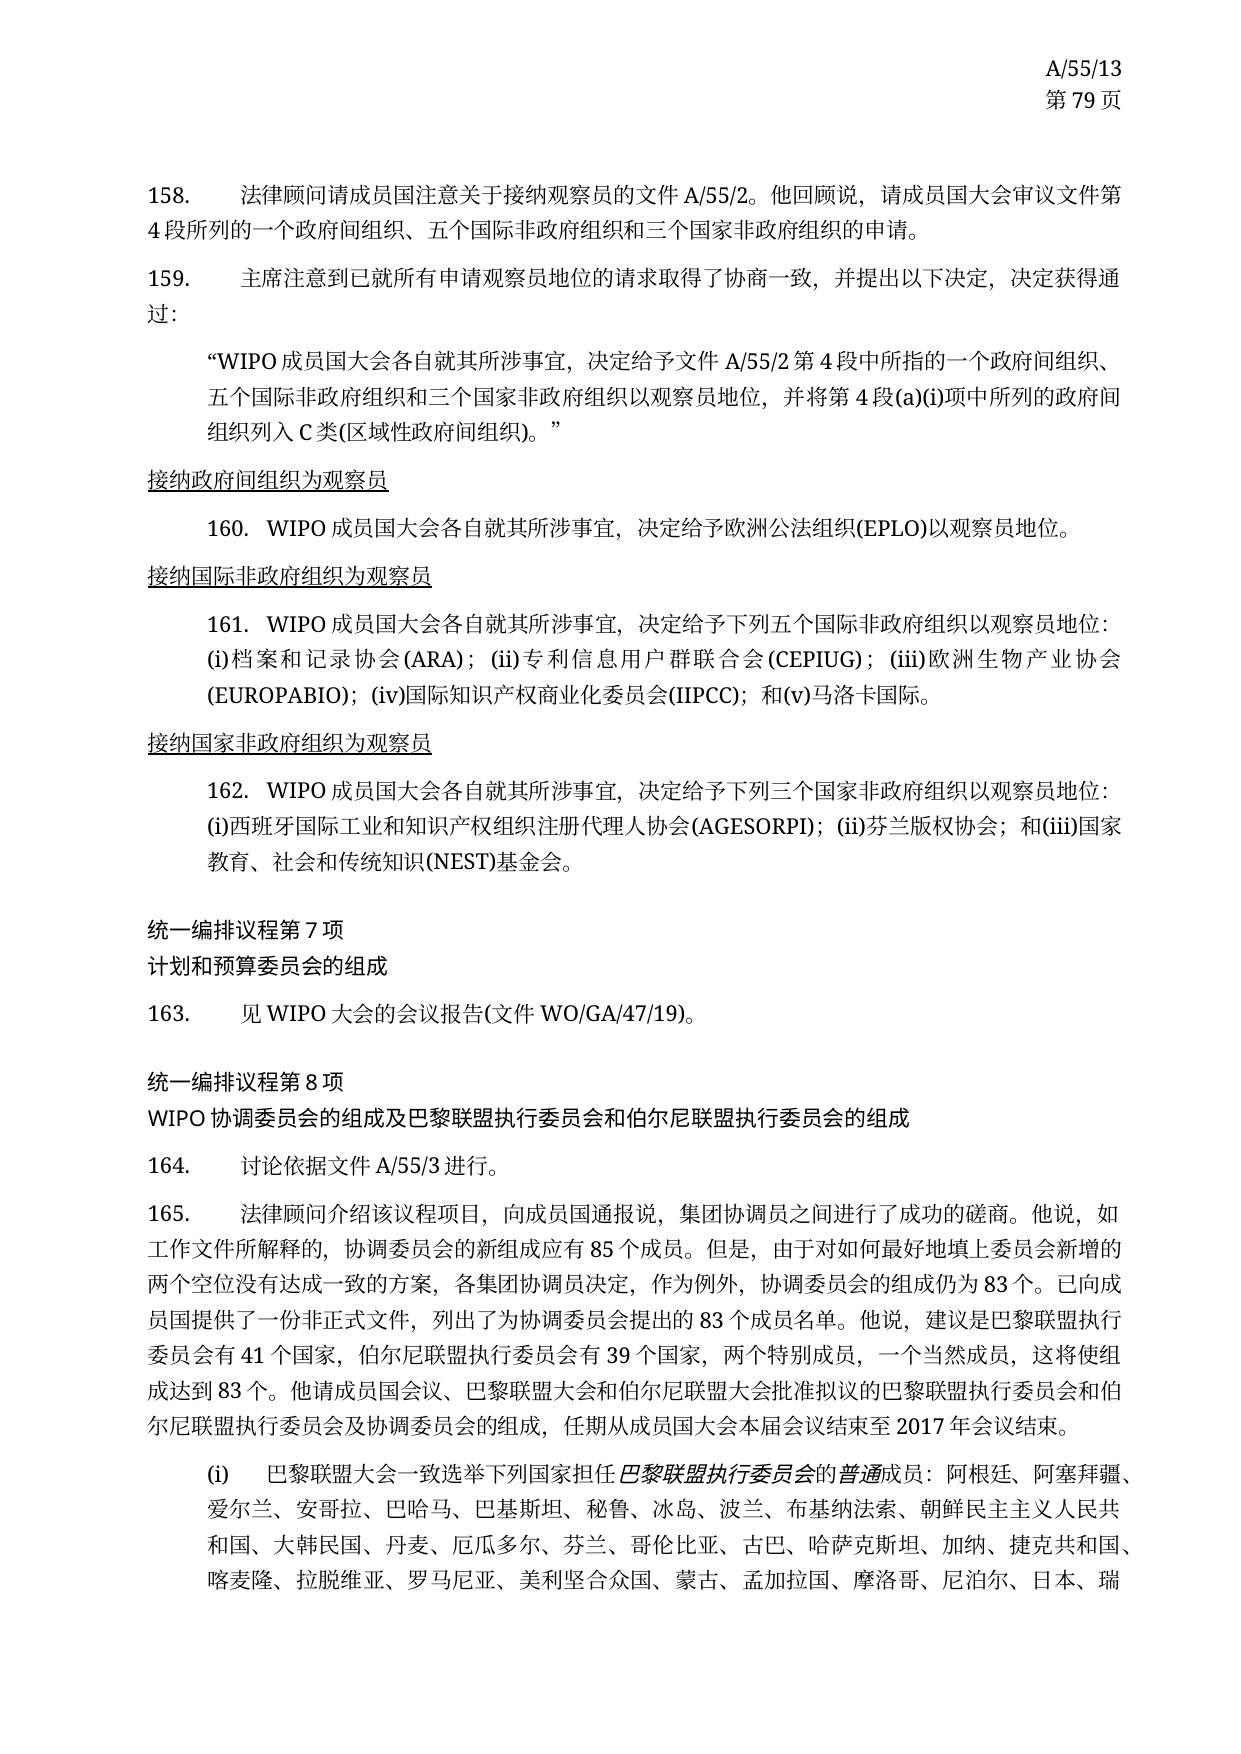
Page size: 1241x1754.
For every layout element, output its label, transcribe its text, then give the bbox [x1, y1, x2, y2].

list WIPO成员国大会各自就其所涉事宜，决定给予下列五个国际非政府组织以观察员地位：(i)‍档案和记录协会(ARA)；(ii)专利信息用户群联合会(CEPIUG)；(iii)欧洲生物产业协会(EUROPABIO)；(iv)国际知识产权商业化委员会(IIPCC)；和(v)马洛卡国际。 [207, 603, 1122, 709]
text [207, 1453, 1122, 1595]
text 接纳国家非政府组织为观察员 [148, 722, 1122, 757]
list 主席注意到已就所有申请观察员地位的请求取得了协商一致，并提出以下决定，决定获得通过： [148, 257, 1122, 328]
text 接纳国际非政府组织为观察员 [148, 555, 1122, 591]
text 接纳政府间组织为观察员 [148, 459, 1122, 495]
list WIPO成员国大会各自就其所涉事宜，决定给予下列三个国家非政府组织以观察员地位：(i)‍西班牙国际工业和知识产权组织注册代理人协会(AGESORPI)；(ii)芬兰版权协会；和(iii)国家教育、社会和传统知识(NEST)基金会。 [207, 770, 1122, 876]
text WIPO协调委员会的组成及巴黎联盟执行委员会和伯尔尼联盟执行委员会的组成 [148, 1097, 1122, 1132]
list 讨论依据文件A/55/3进行。 [148, 1145, 1122, 1180]
text 统一编排议程第8项 [148, 1053, 1122, 1097]
text 计划和预算委员会的组成 [148, 945, 1122, 980]
list 法律顾问介绍该议程项目，向成员国通报说，集团协调员之间进行了成功的磋商。他说，如工作文件所解释的，协调委员会的新组成应有85个成员。但是，由于对如何最好地填上委员会新增的两个空位没有达成一致的方案，各集团协调员决定，作为例外，协调委员会的组成仍为83个。已向成员国提供了一份非正式文件，列出了为协调委员会提出的83个成员名单。他说，建议是巴黎联盟执行委员会有41个国家，伯尔尼联盟执行委员会有39个国家，两个特别成员，一个当然成员，这将使组成达到83个。他请成员国会议、巴黎联盟大会和伯尔尼联盟大会批准拟议的巴黎联盟执行委员会和伯尔尼联盟执行委员会及协调委员会的组成，任期从成员国大会本届会议结束至2017年会议结束。 [148, 1193, 1122, 1441]
text 统一编排议程第7项 [148, 901, 1122, 945]
list 见WIPO大会的会议报告(文件WO/GA/47/19)。 [148, 993, 1122, 1028]
list 法律顾问请成员国注意关于接纳观察员的文件A/55/2。他回顾说，请成员国大会审议文件第4段所列的一个政府间组织、五个国际非政府组织和三个国家非政府组织的申请。 [148, 174, 1122, 245]
text “WIPO成员国大会各自就其所涉事宜，决定给予文件A/55/2第4段中所指的一个政府间组织、五个国际非政府组织和三个国家非政府组织以观察员地位，并将第4段(a)(i)项中所列的政府间组织列入C类(区域性政府间组织)。” [207, 341, 1122, 447]
list WIPO成员国大会各自就其所涉事宜，决定给予欧洲公法组织(EPLO)以观察员地位。 [207, 507, 1122, 543]
